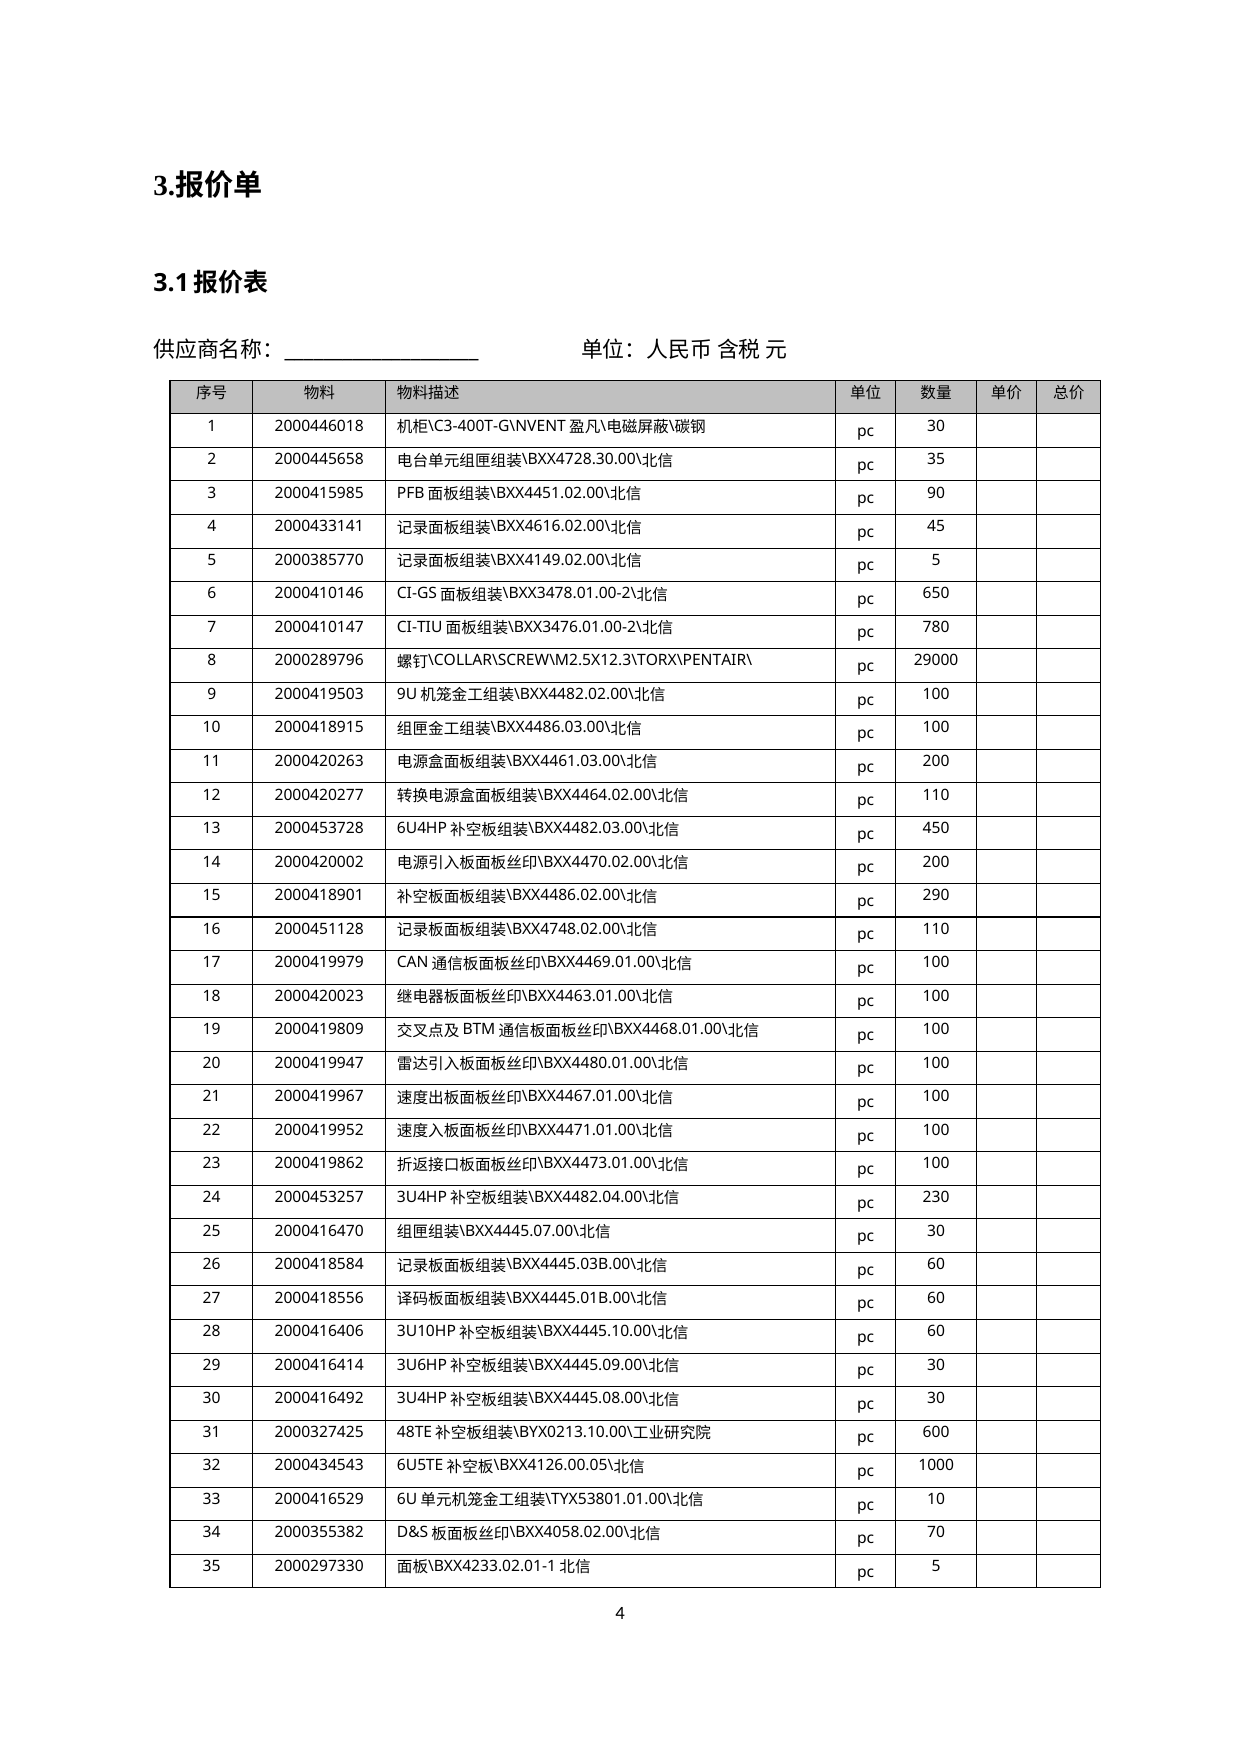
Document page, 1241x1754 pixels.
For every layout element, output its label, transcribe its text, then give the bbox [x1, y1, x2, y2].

table_cell [977, 1119, 1036, 1151]
table_cell 14 [171, 850, 252, 883]
table_cell 17 [171, 951, 252, 983]
table_cell [1037, 649, 1100, 682]
table_cell [1037, 1555, 1100, 1587]
table_cell 33 [171, 1488, 252, 1520]
table_cell 60 [896, 1320, 976, 1352]
table_cell 30 [896, 1387, 976, 1419]
table_cell 2000416414 [253, 1354, 385, 1386]
table_cell 2000410146 [253, 582, 385, 614]
table_cell 面板\BXX4233.02.01-1北信 [386, 1555, 835, 1587]
table_cell [977, 783, 1036, 816]
table_cell 2000416470 [253, 1219, 385, 1252]
table_cell pc [836, 716, 895, 749]
table_cell [977, 817, 1036, 849]
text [153, 150, 1087, 215]
table_cell 3U4HP补空板组装\BXX4482.04.00\北信 [386, 1186, 835, 1218]
table_cell 交叉点及BTM通信板面板丝印\BXX4468.01.00\北信 [386, 1018, 835, 1051]
table_cell 2000418584 [253, 1253, 385, 1285]
table_cell 2000420023 [253, 985, 385, 1017]
table_cell 20 [171, 1052, 252, 1084]
table_cell [1037, 918, 1100, 950]
table_cell 4 [171, 515, 252, 547]
table_cell 2000418556 [253, 1286, 385, 1319]
table_cell 34 [171, 1521, 252, 1554]
table_cell 补空板面板组装\BXX4486.02.00\北信 [386, 884, 835, 916]
table_cell [1037, 1219, 1100, 1252]
table_cell 15 [171, 884, 252, 916]
table_cell 螺钉\COLLAR\SCREW\M2.5X12.3\TORX\PENTAIR\ [386, 649, 835, 682]
table_cell [977, 1186, 1036, 1218]
table_cell 45 [896, 515, 976, 547]
table_cell [977, 515, 1036, 547]
table_cell 100 [896, 683, 976, 715]
table_cell [977, 951, 1036, 983]
table_cell [977, 1555, 1036, 1587]
table_cell [1037, 683, 1100, 715]
table_cell 18 [171, 985, 252, 1017]
table_cell 速度入板面板丝印\BXX4471.01.00\北信 [386, 1119, 835, 1151]
table_cell pc [836, 1152, 895, 1185]
table_cell 110 [896, 918, 976, 950]
table_cell 记录板面板组装\BXX4748.02.00\北信 [386, 918, 835, 950]
table_cell [1037, 1186, 1100, 1218]
table_cell [977, 448, 1036, 480]
table_cell 2000418901 [253, 884, 385, 916]
table_cell pc [836, 951, 895, 983]
table_cell 记录面板组装\BXX4149.02.00\北信 [386, 549, 835, 581]
table_cell 200 [896, 850, 976, 883]
table_cell 2000419967 [253, 1085, 385, 1118]
table_cell 转换电源盒面板组装\BXX4464.02.00\北信 [386, 783, 835, 816]
table_cell [1037, 1387, 1100, 1419]
table_cell 2000420002 [253, 850, 385, 883]
table_cell pc [836, 683, 895, 715]
table_cell [1037, 783, 1100, 816]
table_cell [1037, 850, 1100, 883]
table_cell 23 [171, 1152, 252, 1185]
table_cell [977, 1387, 1036, 1419]
table_cell 600 [896, 1421, 976, 1453]
table_cell 2000297330 [253, 1555, 385, 1587]
table_cell 组匣金工组装\BXX4486.03.00\北信 [386, 716, 835, 749]
table_cell [1037, 951, 1100, 983]
table_cell 2000453257 [253, 1186, 385, 1218]
table_cell 100 [896, 985, 976, 1017]
table_cell 1000 [896, 1454, 976, 1487]
table_cell 48TE补空板组装\BYX0213.10.00\工业研究院 [386, 1421, 835, 1453]
table_cell pc [836, 1286, 895, 1319]
table_header 单位 [836, 381, 895, 413]
table_cell 2000446018 [253, 414, 385, 447]
table_cell 19 [171, 1018, 252, 1051]
table_cell pc [836, 1454, 895, 1487]
table_header 物料描述 [386, 381, 835, 413]
table_cell 2000385770 [253, 549, 385, 581]
table_cell 2000355382 [253, 1521, 385, 1554]
table_cell 2000415985 [253, 481, 385, 514]
text 供应商名称：____________________ 单位：人民币 含税 元 [153, 331, 1087, 364]
table_cell [977, 481, 1036, 514]
table_cell 5 [171, 549, 252, 581]
table_cell 2000445658 [253, 448, 385, 480]
table_cell 650 [896, 582, 976, 614]
table_cell 记录板面板组装\BXX4445.03B.00\北信 [386, 1253, 835, 1285]
table_cell pc [836, 649, 895, 682]
table_cell 2000434543 [253, 1454, 385, 1487]
table_cell pc [836, 1521, 895, 1554]
table_cell [1037, 1521, 1100, 1554]
table_cell 2000419809 [253, 1018, 385, 1051]
table_cell pc [836, 1219, 895, 1252]
table_cell pc [836, 1320, 895, 1352]
table_cell 1 [171, 414, 252, 447]
table_cell 32 [171, 1454, 252, 1487]
table_cell 6U5TE补空板\BXX4126.00.05\北信 [386, 1454, 835, 1487]
table_cell 2000419503 [253, 683, 385, 715]
table_cell pc [836, 549, 895, 581]
table_cell 机柜\C3-400T-G\NVENT盈凡\电磁屏蔽\碳钢 [386, 414, 835, 447]
table_cell 3U10HP补空板组装\BXX4445.10.00\北信 [386, 1320, 835, 1352]
table_cell 2000419947 [253, 1052, 385, 1084]
table_cell 2000418915 [253, 716, 385, 749]
table_cell 继电器板面板丝印\BXX4463.01.00\北信 [386, 985, 835, 1017]
table_cell 2 [171, 448, 252, 480]
table_cell [977, 750, 1036, 782]
table_cell [1037, 1354, 1100, 1386]
table_cell pc [836, 1387, 895, 1419]
table_cell pc [836, 1421, 895, 1453]
table_cell 2000327425 [253, 1421, 385, 1453]
table_cell [1037, 1488, 1100, 1520]
table_cell 100 [896, 1119, 976, 1151]
table_cell 100 [896, 1085, 976, 1118]
table_cell D&S板面板丝印\BXX4058.02.00\北信 [386, 1521, 835, 1554]
table_cell [1037, 817, 1100, 849]
table_cell [977, 1320, 1036, 1352]
table_cell pc [836, 582, 895, 614]
table_cell 100 [896, 951, 976, 983]
table_cell pc [836, 884, 895, 916]
table_header 序号 [171, 381, 252, 413]
table_cell 30 [171, 1387, 252, 1419]
table_cell pc [836, 1555, 895, 1587]
table_cell [1037, 716, 1100, 749]
table_cell [977, 1521, 1036, 1554]
table_cell [1037, 1085, 1100, 1118]
table_cell [977, 1152, 1036, 1185]
table_cell [977, 1488, 1036, 1520]
table_cell 450 [896, 817, 976, 849]
table_cell pc [836, 1119, 895, 1151]
table_cell [977, 1052, 1036, 1084]
table_cell pc [836, 1488, 895, 1520]
table_cell [1037, 1454, 1100, 1487]
table_cell 26 [171, 1253, 252, 1285]
table_cell 28 [171, 1320, 252, 1352]
table_cell 2000419862 [253, 1152, 385, 1185]
table_cell 6U单元机笼金工组装\TYX53801.01.00\北信 [386, 1488, 835, 1520]
table_cell 10 [896, 1488, 976, 1520]
table_cell 电台单元组匣组装\BXX4728.30.00\北信 [386, 448, 835, 480]
table_cell pc [836, 414, 895, 447]
table_cell 6 [171, 582, 252, 614]
table_cell pc [836, 985, 895, 1017]
table_cell [1037, 616, 1100, 648]
table_cell [1037, 1320, 1100, 1352]
table_cell [1037, 884, 1100, 916]
table_cell 3 [171, 481, 252, 514]
table_header 数量 [896, 381, 976, 413]
table_cell pc [836, 616, 895, 648]
table_cell pc [836, 918, 895, 950]
table_cell 230 [896, 1186, 976, 1218]
table_cell [977, 414, 1036, 447]
table_cell 200 [896, 750, 976, 782]
table_cell 25 [171, 1219, 252, 1252]
table_cell 雷达引入板面板丝印\BXX4480.01.00\北信 [386, 1052, 835, 1084]
table_cell [1037, 1253, 1100, 1285]
table_cell 780 [896, 616, 976, 648]
table_cell pc [836, 1018, 895, 1051]
table_cell [1037, 1052, 1100, 1084]
table_cell 2000416529 [253, 1488, 385, 1520]
table_cell [977, 1253, 1036, 1285]
table_cell 6U4HP补空板组装\BXX4482.03.00\北信 [386, 817, 835, 849]
table_header 总价 [1037, 381, 1100, 413]
table_cell 2000419952 [253, 1119, 385, 1151]
table_cell 记录面板组装\BXX4616.02.00\北信 [386, 515, 835, 547]
table_cell 2000416492 [253, 1387, 385, 1419]
table_cell 9U机笼金工组装\BXX4482.02.00\北信 [386, 683, 835, 715]
table_cell [977, 985, 1036, 1017]
table_cell [977, 884, 1036, 916]
table_cell [1037, 1018, 1100, 1051]
table_cell [977, 1219, 1036, 1252]
table_cell 2000451128 [253, 918, 385, 950]
table_cell 21 [171, 1085, 252, 1118]
text 3.1报价表 [153, 248, 1087, 313]
table_cell [977, 1085, 1036, 1118]
table_cell CAN通信板面板丝印\BXX4469.01.00\北信 [386, 951, 835, 983]
table_cell 27 [171, 1286, 252, 1319]
table_cell 30 [896, 1219, 976, 1252]
table_cell 70 [896, 1521, 976, 1554]
table_cell 35 [171, 1555, 252, 1587]
table_cell [1037, 582, 1100, 614]
table_cell [1037, 515, 1100, 547]
table_header 物料 [253, 381, 385, 413]
table_cell 110 [896, 783, 976, 816]
table_cell 5 [896, 549, 976, 581]
table_cell 2000420263 [253, 750, 385, 782]
table_cell 35 [896, 448, 976, 480]
table_cell 11 [171, 750, 252, 782]
table_cell pc [836, 448, 895, 480]
table_cell [977, 1286, 1036, 1319]
table_cell [977, 549, 1036, 581]
table_cell pc [836, 515, 895, 547]
table_cell 2000420277 [253, 783, 385, 816]
table_cell 5 [896, 1555, 976, 1587]
table_cell [977, 1018, 1036, 1051]
table_cell 30 [896, 1354, 976, 1386]
table_cell 100 [896, 716, 976, 749]
table_cell [1037, 448, 1100, 480]
table_cell 29 [171, 1354, 252, 1386]
table_cell 22 [171, 1119, 252, 1151]
table_cell pc [836, 1354, 895, 1386]
table_cell pc [836, 750, 895, 782]
table_cell pc [836, 817, 895, 849]
table_cell 速度出板面板丝印\BXX4467.01.00\北信 [386, 1085, 835, 1118]
table_cell 100 [896, 1018, 976, 1051]
table_cell 2000453728 [253, 817, 385, 849]
table_cell 组匣组装\BXX4445.07.00\北信 [386, 1219, 835, 1252]
table_cell [977, 1454, 1036, 1487]
table_cell 30 [896, 414, 976, 447]
table_cell pc [836, 481, 895, 514]
table_cell 290 [896, 884, 976, 916]
table_cell PFB面板组装\BXX4451.02.00\北信 [386, 481, 835, 514]
table_cell [977, 850, 1036, 883]
table_cell 7 [171, 616, 252, 648]
table_cell 3U4HP补空板组装\BXX4445.08.00\北信 [386, 1387, 835, 1419]
table_cell pc [836, 1186, 895, 1218]
table_cell [977, 716, 1036, 749]
table_header 单价 [977, 381, 1036, 413]
table_cell [1037, 1152, 1100, 1185]
table_cell [1037, 481, 1100, 514]
table_cell pc [836, 1085, 895, 1118]
table_cell 100 [896, 1152, 976, 1185]
table_cell 31 [171, 1421, 252, 1453]
table_cell 9 [171, 683, 252, 715]
table_cell [977, 649, 1036, 682]
table_cell [977, 616, 1036, 648]
table_cell 100 [896, 1052, 976, 1084]
table_cell 16 [171, 918, 252, 950]
table_cell 2000289796 [253, 649, 385, 682]
table_cell 折返接口板面板丝印\BXX4473.01.00\北信 [386, 1152, 835, 1185]
table_cell [1037, 414, 1100, 447]
table_cell CI-GS面板组装\BXX3478.01.00-2\北信 [386, 582, 835, 614]
table_cell [977, 683, 1036, 715]
table_cell [977, 582, 1036, 614]
table_cell pc [836, 850, 895, 883]
table_cell [1037, 750, 1100, 782]
table_cell pc [836, 1253, 895, 1285]
table_cell 3U6HP补空板组装\BXX4445.09.00\北信 [386, 1354, 835, 1386]
table_cell 2000419979 [253, 951, 385, 983]
table_cell [1037, 549, 1100, 581]
table_cell 12 [171, 783, 252, 816]
table_cell [977, 1421, 1036, 1453]
table_cell [1037, 1119, 1100, 1151]
table_cell 2000416406 [253, 1320, 385, 1352]
table_cell 8 [171, 649, 252, 682]
table_cell 24 [171, 1186, 252, 1218]
table_cell 29000 [896, 649, 976, 682]
table_cell 60 [896, 1286, 976, 1319]
table_cell pc [836, 1052, 895, 1084]
table_cell 电源盒面板组装\BXX4461.03.00\北信 [386, 750, 835, 782]
table_cell 2000433141 [253, 515, 385, 547]
table_cell 电源引入板面板丝印\BXX4470.02.00\北信 [386, 850, 835, 883]
table_cell [1037, 985, 1100, 1017]
table_cell [977, 918, 1036, 950]
table_cell CI-TIU面板组装\BXX3476.01.00-2\北信 [386, 616, 835, 648]
table_cell 译码板面板组装\BXX4445.01B.00\北信 [386, 1286, 835, 1319]
table_cell [1037, 1286, 1100, 1319]
table_cell [1037, 1421, 1100, 1453]
table_cell 13 [171, 817, 252, 849]
table_cell [977, 1354, 1036, 1386]
table_cell 2000410147 [253, 616, 385, 648]
table_cell 90 [896, 481, 976, 514]
table_cell 60 [896, 1253, 976, 1285]
table_cell 10 [171, 716, 252, 749]
table_cell pc [836, 783, 895, 816]
